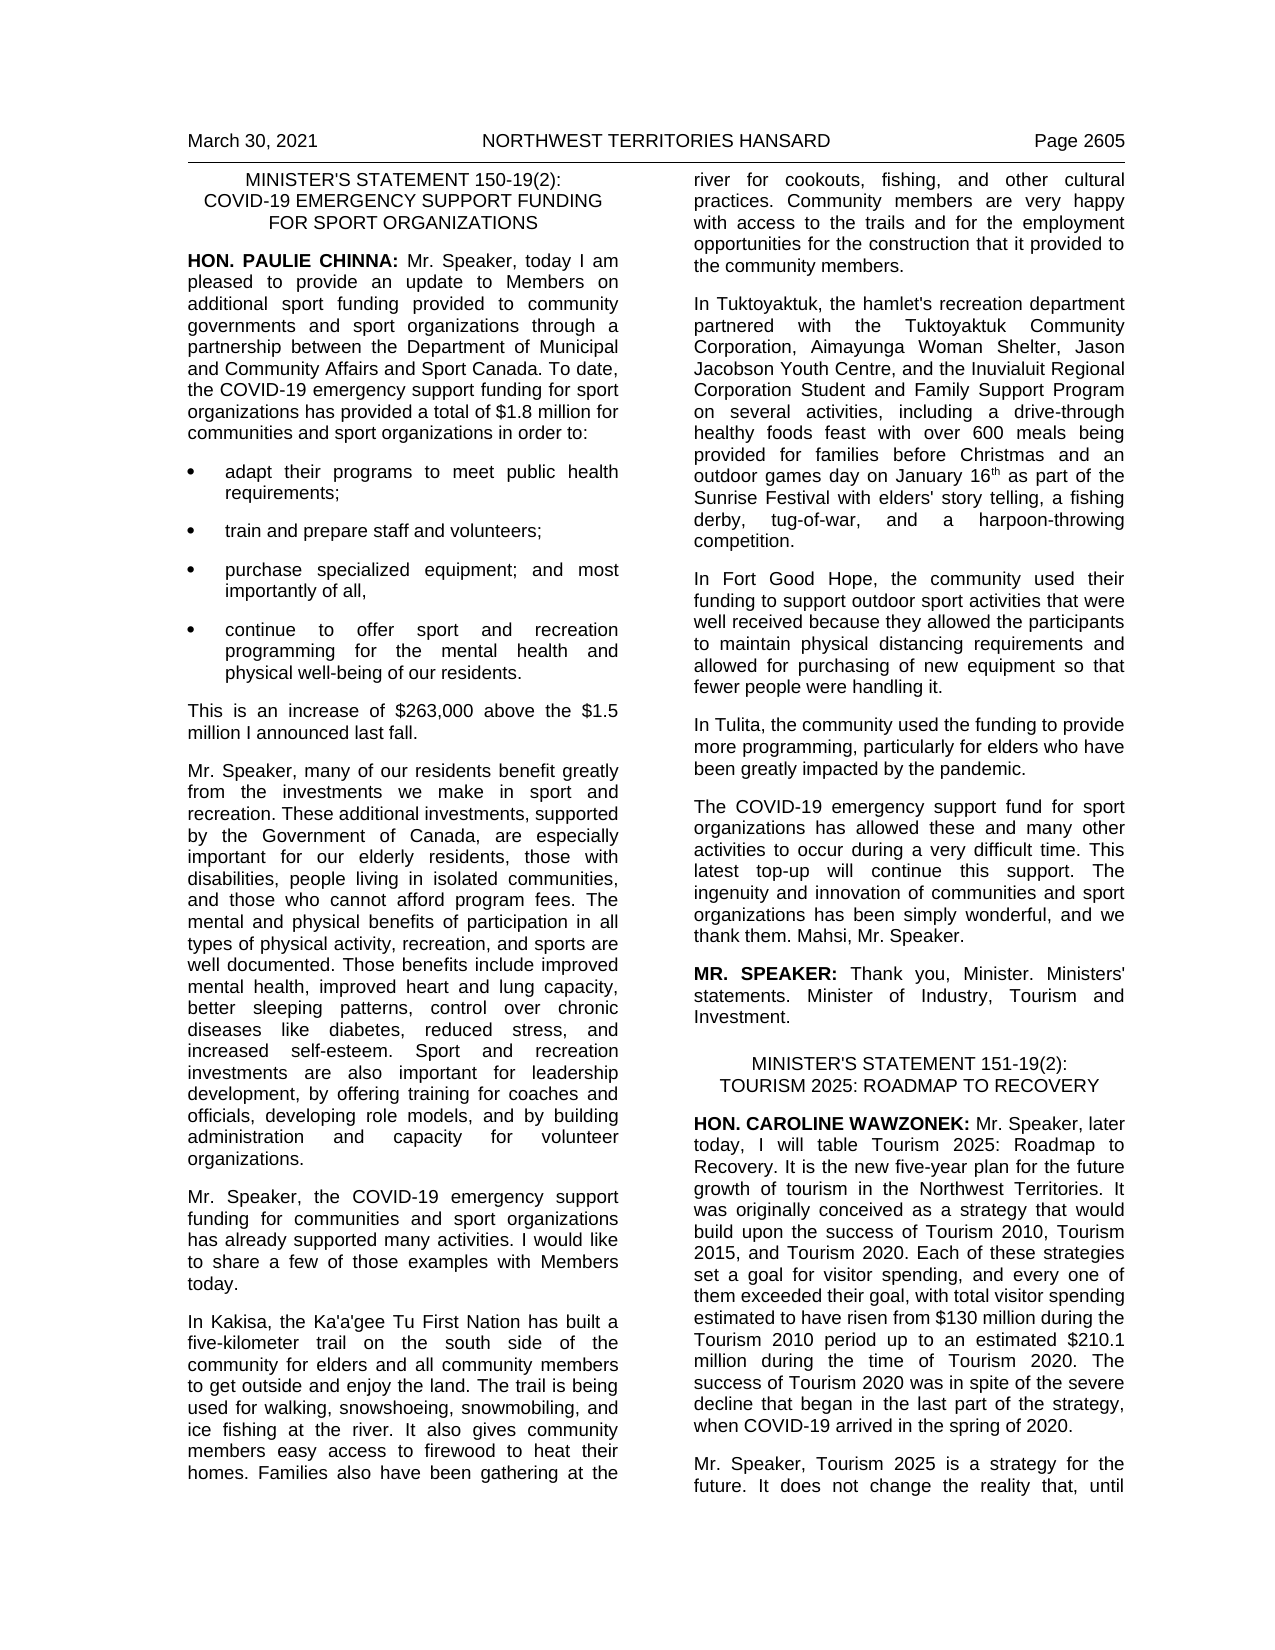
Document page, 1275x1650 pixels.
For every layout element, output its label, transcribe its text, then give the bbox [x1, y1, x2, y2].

list train and prepare staff and volunteers; [187, 520, 619, 542]
text In Kakisa, the Ka'a'gee Tu First Nation has built a five-kilometer trail on the south side of the community for elders and all community members to get outside and enjoy the land. The trail is being used for walking, snowshoeing, snowmobiling, and ice fishing at the river. It also gives community members easy access to firewood to heat their homes. Families also have been gathering at the river for cookouts, fishing, and other cultural practices. Community members are very happy with access to the trails and for the employment opportunities for the construction that it provided to the community members. [694, 168, 1125, 276]
subtitle Minister's Statement 151-19(2): Tourism 2025: Roadmap to Recovery [694, 1053, 1125, 1096]
list adapt their programs to meet public health requirements; [187, 460, 619, 504]
text Mr. Speaker, many of our residents benefit greatly from the investments we make in sport and recreation. These additional investments, supported by the Government of Canada, are especially important for our elderly residents, those with disabilities, people living in isolated communities, and those who cannot afford program fees. The mental and physical benefits of participation in all types of physical activity, recreation, and sports are well documented. Those benefits include improved mental health, improved heart and lung capacity, better sleeping patterns, control over chronic diseases like diabetes, reduced stress, and increased self-esteem. Sport and recreation investments are also important for leadership development, by offering training for coaches and officials, developing role models, and by building administration and capacity for volunteer organizations. [187, 760, 619, 1169]
list continue to offer sport and recreation programming for the mental health and physical well-being of our residents. [187, 618, 619, 683]
text This is an increase of $263,000 above the $1.5 million I announced last fall. [187, 700, 619, 743]
text HON. CAROLINE WAWZONEK: Mr. Speaker, later today, I will table Tourism 2025: Roadmap to Recovery. It is the new five-year plan for the future growth of tourism in the Northwest Territories. It was originally conceived as a strategy that would build upon the success of Tourism 2010, Tourism 2015, and Tourism 2020. Each of these strategies set a goal for visitor spending, and every one of them exceeded their goal, with total visitor spending estimated to have risen from $130 million during the Tourism 2010 period up to an estimated $210.1 million during the time of Tourism 2020. The success of Tourism 2020 was in spite of the severe decline that began in the last part of the strategy, when COVID-19 arrived in the spring of 2020. [694, 1113, 1125, 1436]
text In Kakisa, the Ka'a'gee Tu First Nation has built a five-kilometer trail on the south side of the community for elders and all community members to get outside and enjoy the land. The trail is being used for walking, snowshoeing, snowmobiling, and ice fishing at the river. It also gives community members easy access to firewood to heat their homes. Families also have been gathering at the river for cookouts, fishing, and other cultural practices. Community members are very happy with access to the trails and for the employment opportunities for the construction that it provided to the community members. [187, 1311, 619, 1483]
text In Tulita, the community used the funding to provide more programming, particularly for elders who have been greatly impacted by the pandemic. [694, 714, 1125, 779]
text The COVID-19 emergency support fund for sport organizations has allowed these and many other activities to occur during a very difficult time. This latest top-up will continue this support. The ingenuity and innovation of communities and sport organizations has been simply wonderful, and we thank them. Mahsi, Mr. Speaker. [694, 796, 1125, 947]
text In Fort Good Hope, the community used their funding to support outdoor sport activities that were well received because they allowed the participants to maintain physical distancing requirements and allowed for purchasing of new equipment so that fewer people were handling it. [694, 568, 1125, 698]
list purchase specialized equipment; and most importantly of all, [187, 559, 619, 602]
text HON. PAULIE CHINNA: Mr. Speaker, today I am pleased to provide an update to Members on additional sport funding provided to community governments and sport organizations through a partnership between the Department of Municipal and Community Affairs and Sport Canada. To date, the COVID-19 emergency support funding for sport organizations has provided a total of $1.8 million for communities and sport organizations in order to: [187, 250, 619, 444]
text Mr. Speaker, the COVID-19 emergency support funding for communities and sport organizations has already supported many activities. I would like to share a few of those examples with Members today. [187, 1186, 619, 1294]
text MR. SPEAKER: Thank you, Minister. Ministers' statements. Minister of Industry, Tourism and Investment. [694, 963, 1125, 1028]
subtitle Minister's Statement 150-19(2): COVID-19 Emergency Support Funding for Sport Organizations [187, 168, 619, 233]
text In Tuktoyaktuk, the hamlet's recreation department partnered with the Tuktoyaktuk Community Corporation, Aimayunga Woman Shelter, Jason Jacobson Youth Centre, and the Inuvialuit Regional Corporation Student and Family Support Program on several activities, including a drive-through healthy foods feast with over 600 meals being provided for families before Christmas and an outdoor games day on January 16th as part of the Sunrise Festival with elders' story telling, a fishing derby, tug-of-war, and a harpoon-throwing competition. [694, 293, 1125, 552]
